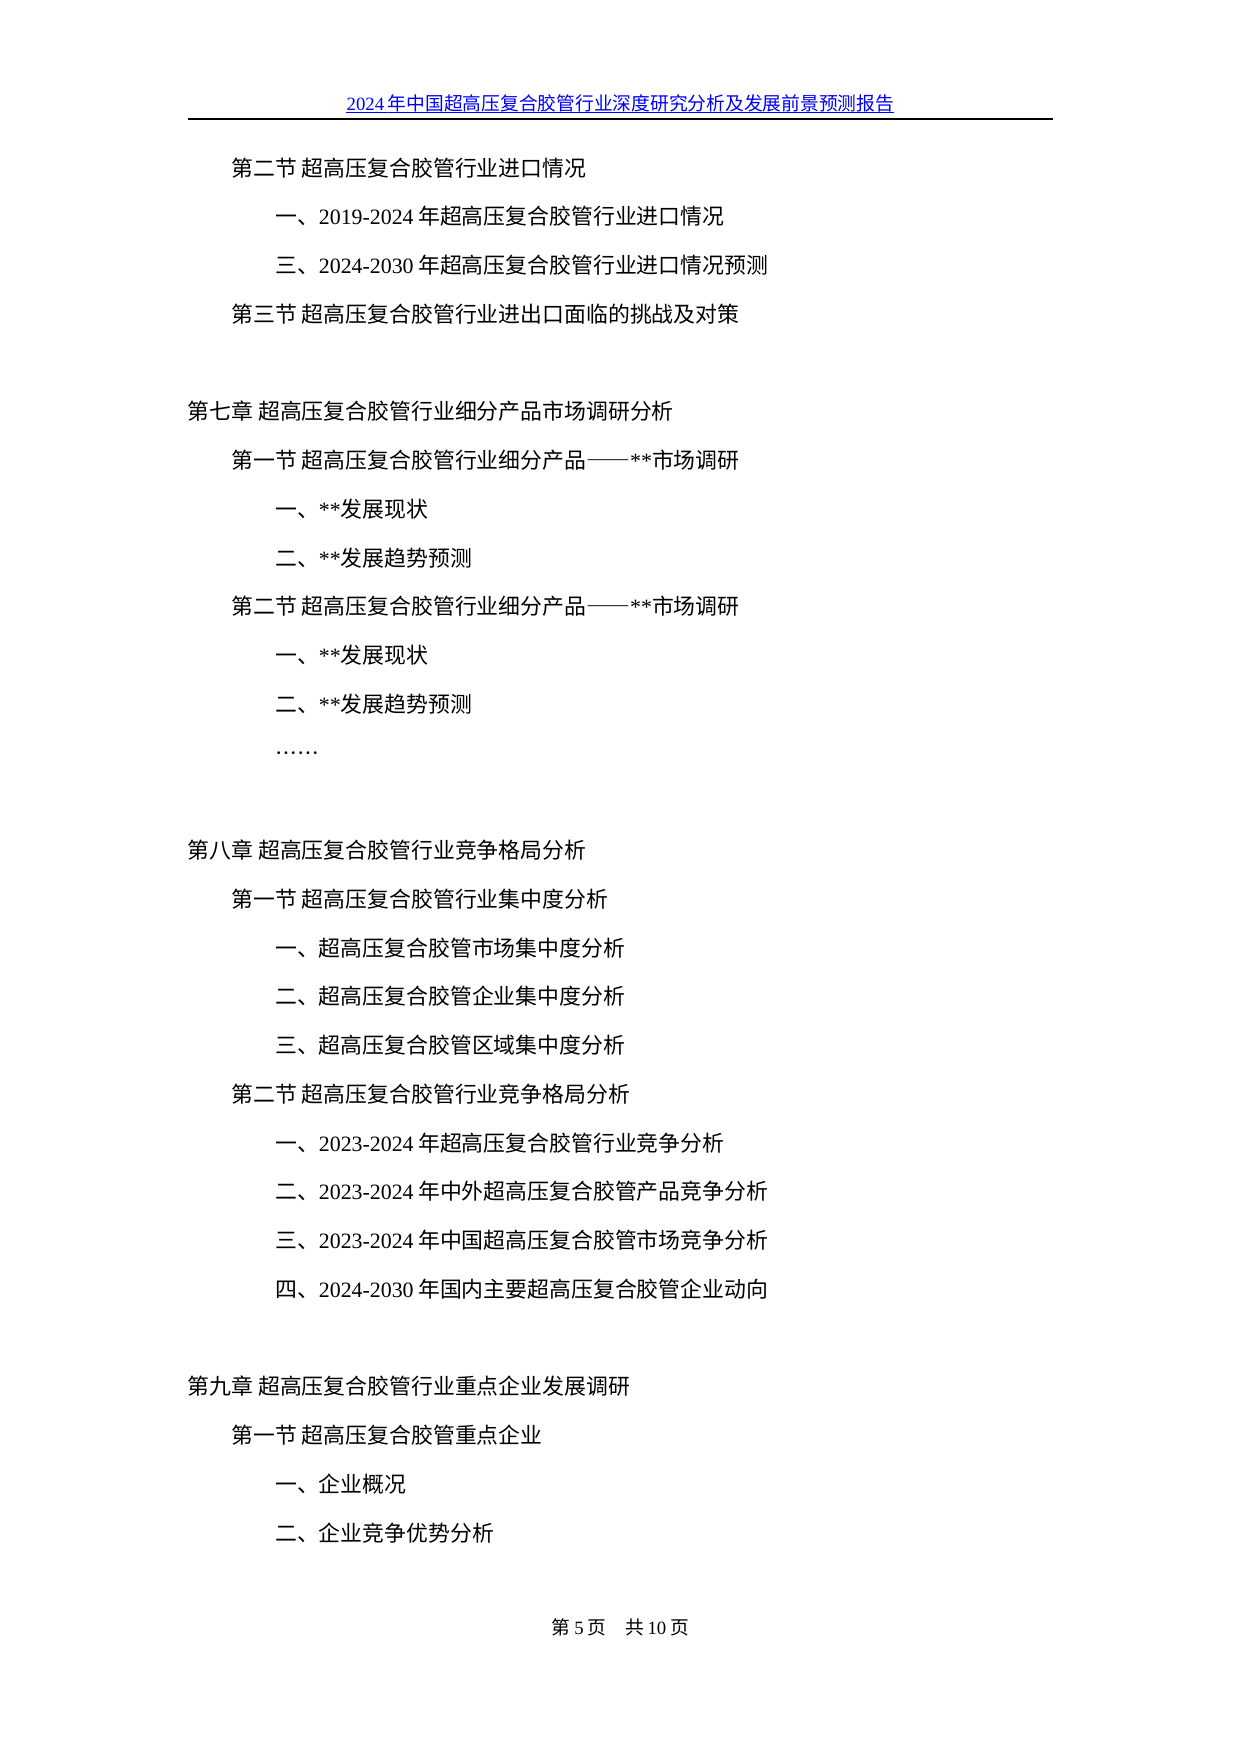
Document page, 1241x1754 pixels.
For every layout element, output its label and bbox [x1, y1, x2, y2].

text [187, 150, 1053, 1548]
